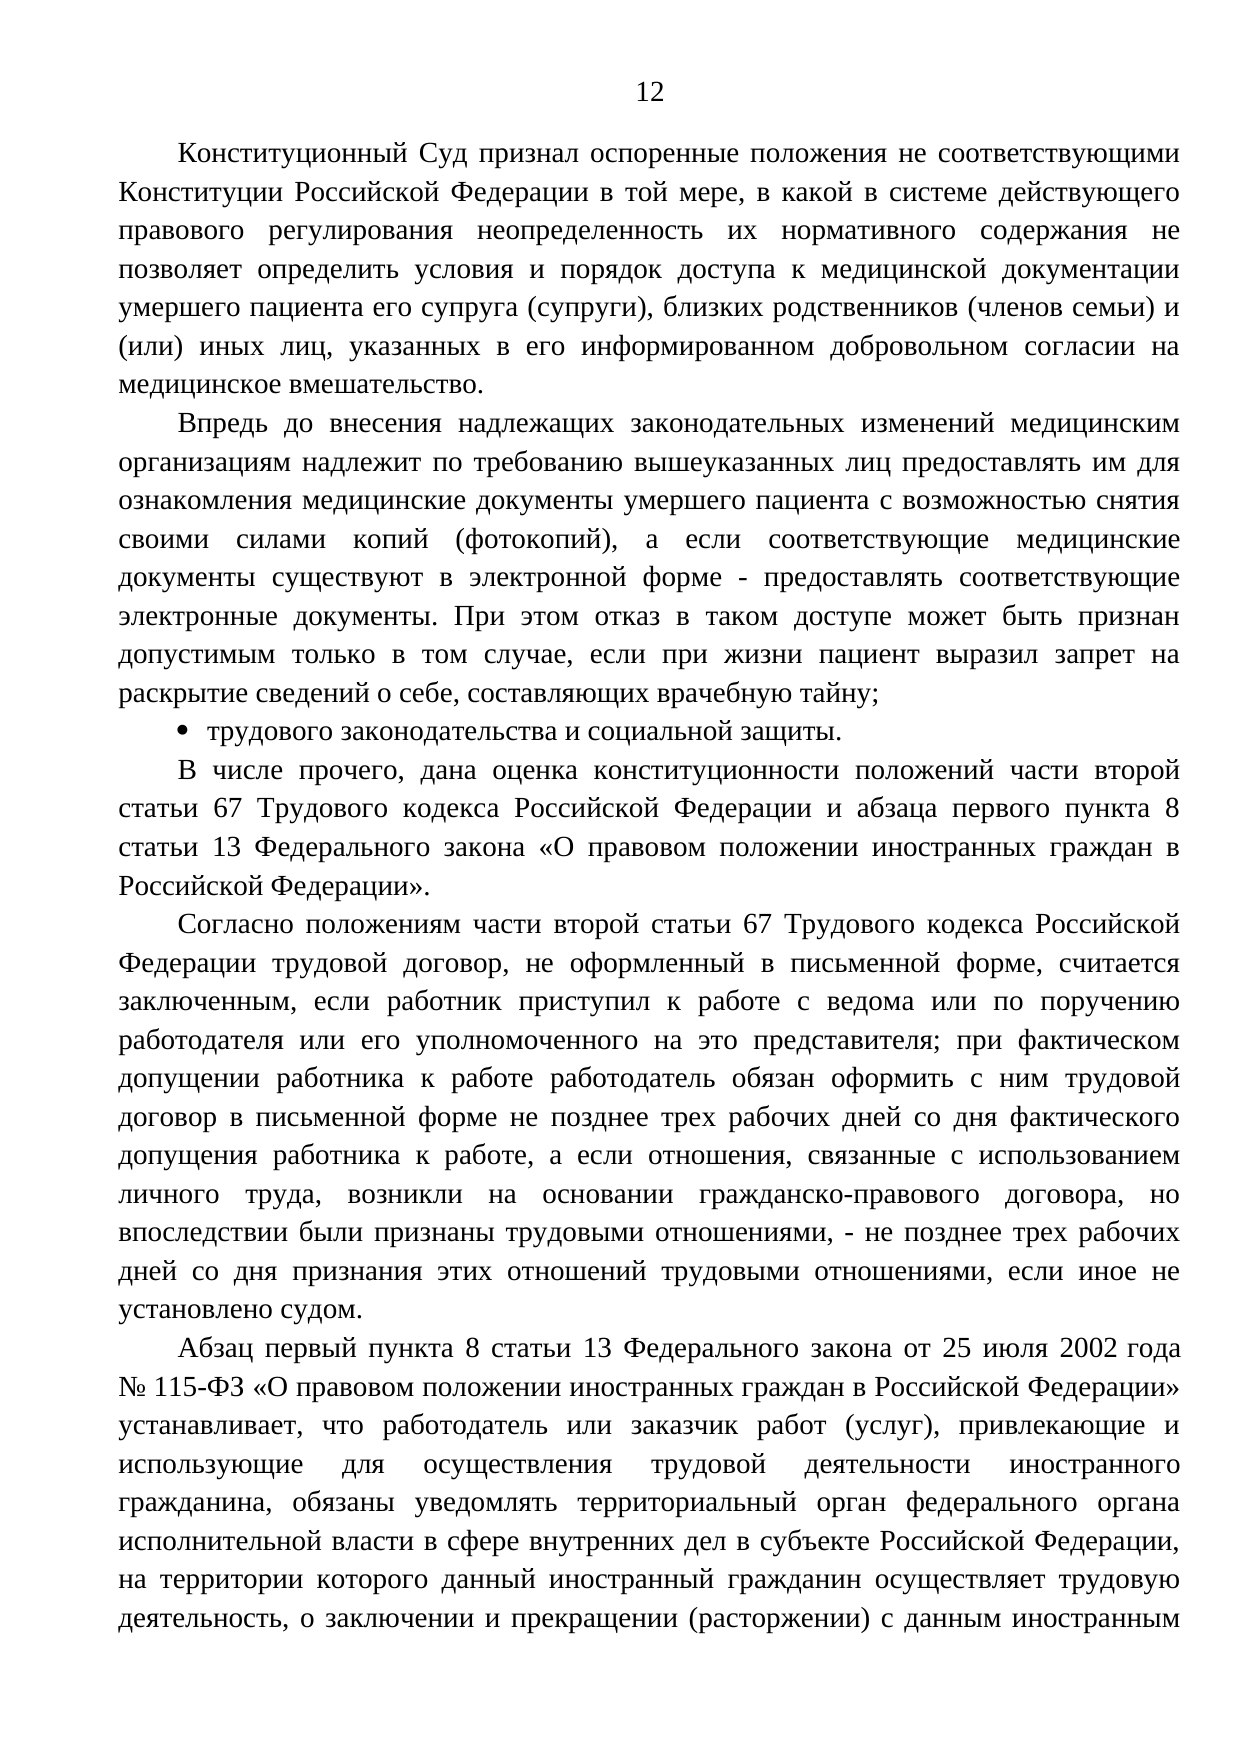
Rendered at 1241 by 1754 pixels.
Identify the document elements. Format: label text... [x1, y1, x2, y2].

text Впредь до внесения надлежащих законодательных изменений медицинским организациям надлежит по требованию вышеуказанных лиц предоставлять им для ознакомления медицинские документы умершего пациента с возможностью снятия своими силами копий (фотокопий), а если соответствующие медицинские документы существуют в электронной форме - предоставлять соответствующие электронные документы. При этом отказ в таком доступе может быть признан допустимым только в том случае, если при жизни пациент выразил запрет на раскрытие сведений о себе, составляющих врачебную тайну; [118, 405, 1181, 708]
text Конституционный Суд признал оспоренные положения не соответствующими Конституции Российской Федерации в той мере, в какой в системе действующего правового регулирования неопределенность их нормативного содержания не позволяет определить условия и порядок доступа к медицинской документации умершего пациента его супруга (супруги), близких родственников (членов семьи) и (или) иных лиц, указанных в его информированном добровольном согласии на медицинское вмешательство. [118, 135, 1181, 400]
text Согласно положениям части второй статьи 67 Трудового кодекса Российской Федерации трудовой договор, не оформленный в письменной форме, считается заключенным, если работник приступил к работе с ведома или по поручению работодателя или его уполномоченного на это представителя; при фактическом допущении работника к работе работодатель обязан оформить с ним трудовой договор в письменной форме не позднее трех рабочих дней со дня фактического допущения работника к работе, а если отношения, связанные с использованием личного труда, возникли на основании гражданско-правового договора, но впоследствии были признаны трудовыми отношениями, - не позднее трех рабочих дней со дня признания этих отношений трудовыми отношениями, если иное не установлено судом. [118, 906, 1181, 1325]
text В числе прочего, дана оценка конституционности положений части второй статьи 67 Трудового кодекса Российской Федерации и абзаца первого пункта 8 статьи 13 Федерального закона «О правовом положении иностранных граждан в Российской Федерации». [118, 752, 1181, 901]
list трудового законодательства и социальной защиты. [177, 713, 1181, 747]
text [118, 1330, 1181, 1633]
